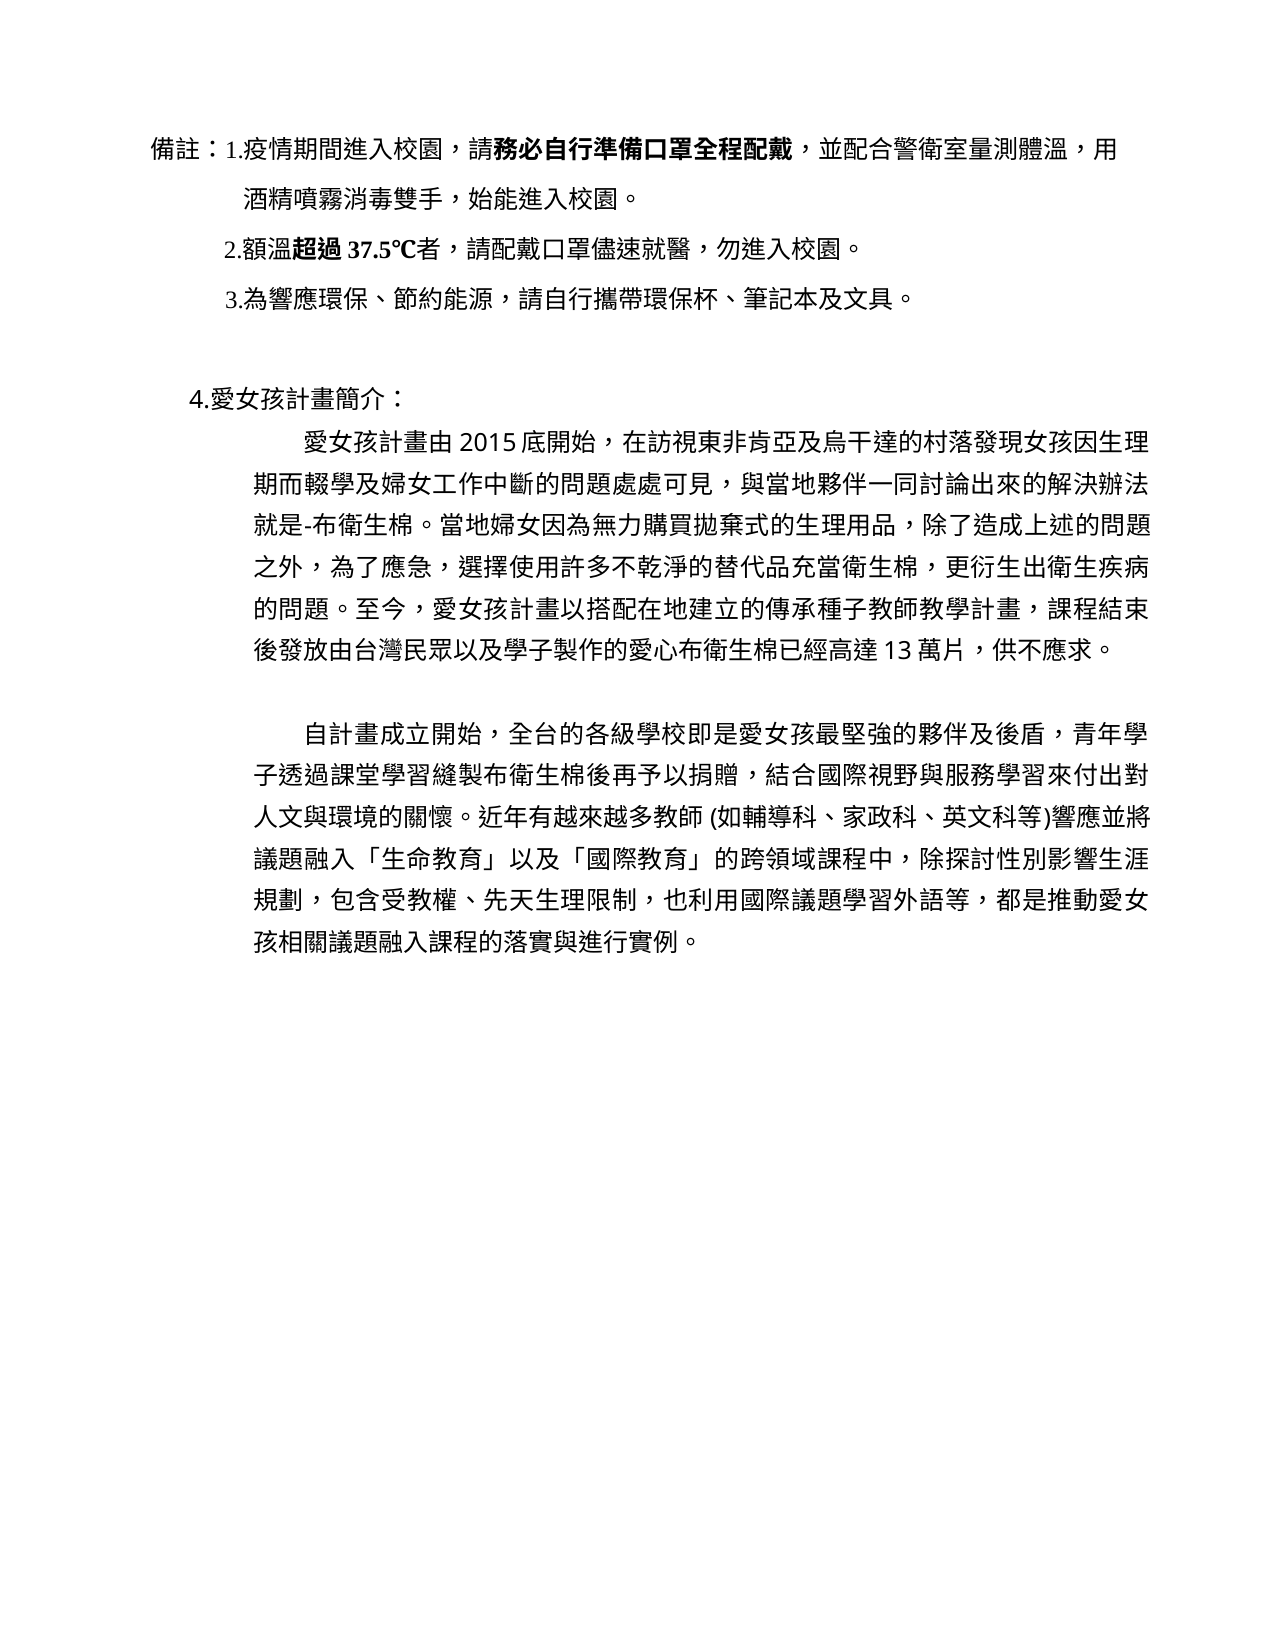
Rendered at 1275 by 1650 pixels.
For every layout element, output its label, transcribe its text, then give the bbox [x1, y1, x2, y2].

text 備註：1.疫情期間進入校園，請務必自行準備口罩全程配戴，並配合警衛室量測體溫，用 [150, 118, 1137, 168]
text 4.愛女孩計畫簡介： [150, 368, 1137, 418]
text 酒精噴霧消毒雙手，始能進入校園。 2.額溫超過37.5℃者，請配戴口罩儘速就醫，勿進入校園。 [150, 168, 1137, 268]
list 愛女孩計畫由2015底開始，在訪視東非肯亞及烏干達的村落發現女孩因生理期而輟學及婦女工作中斷的問題處處可見，與當地夥伴一同討論出來的解決辦法就是-布衛生棉。當地婦女因為無力購買拋棄式的生理用品，除了造成上述的問題之外，為了應急，選擇使用許多不乾淨的替代品充當衛生棉，更衍生出衛生疾病的問題。至今，愛女孩計畫以搭配在地建立的傳承種子教師教學計畫，課程結束後發放由台灣民眾以及學子製作的愛心布衛生棉已經高達13萬片，供不應求。 [253, 418, 1151, 668]
text 3.為響應環保、節約能源，請自行攜帶環保杯、筆記本及文具。 [150, 268, 1137, 318]
list 自計畫成立開始，全台的各級學校即是愛女孩最堅強的夥伴及後盾，青年學子透過課堂學習縫製布衛生棉後再予以捐贈，結合國際視野與服務學習來付出對人文與環境的關懷。近年有越來越多教師 (如輔導科、家政科、英文科等)響應並將議題融入「生命教育」以及「國際教育」的跨領域課程中，除探討性別影響生涯規劃，包含受教權、先天生理限制，也利用國際議題學習外語等，都是推動愛女孩相關議題融入課程的落實與進行實例。 [253, 710, 1151, 960]
